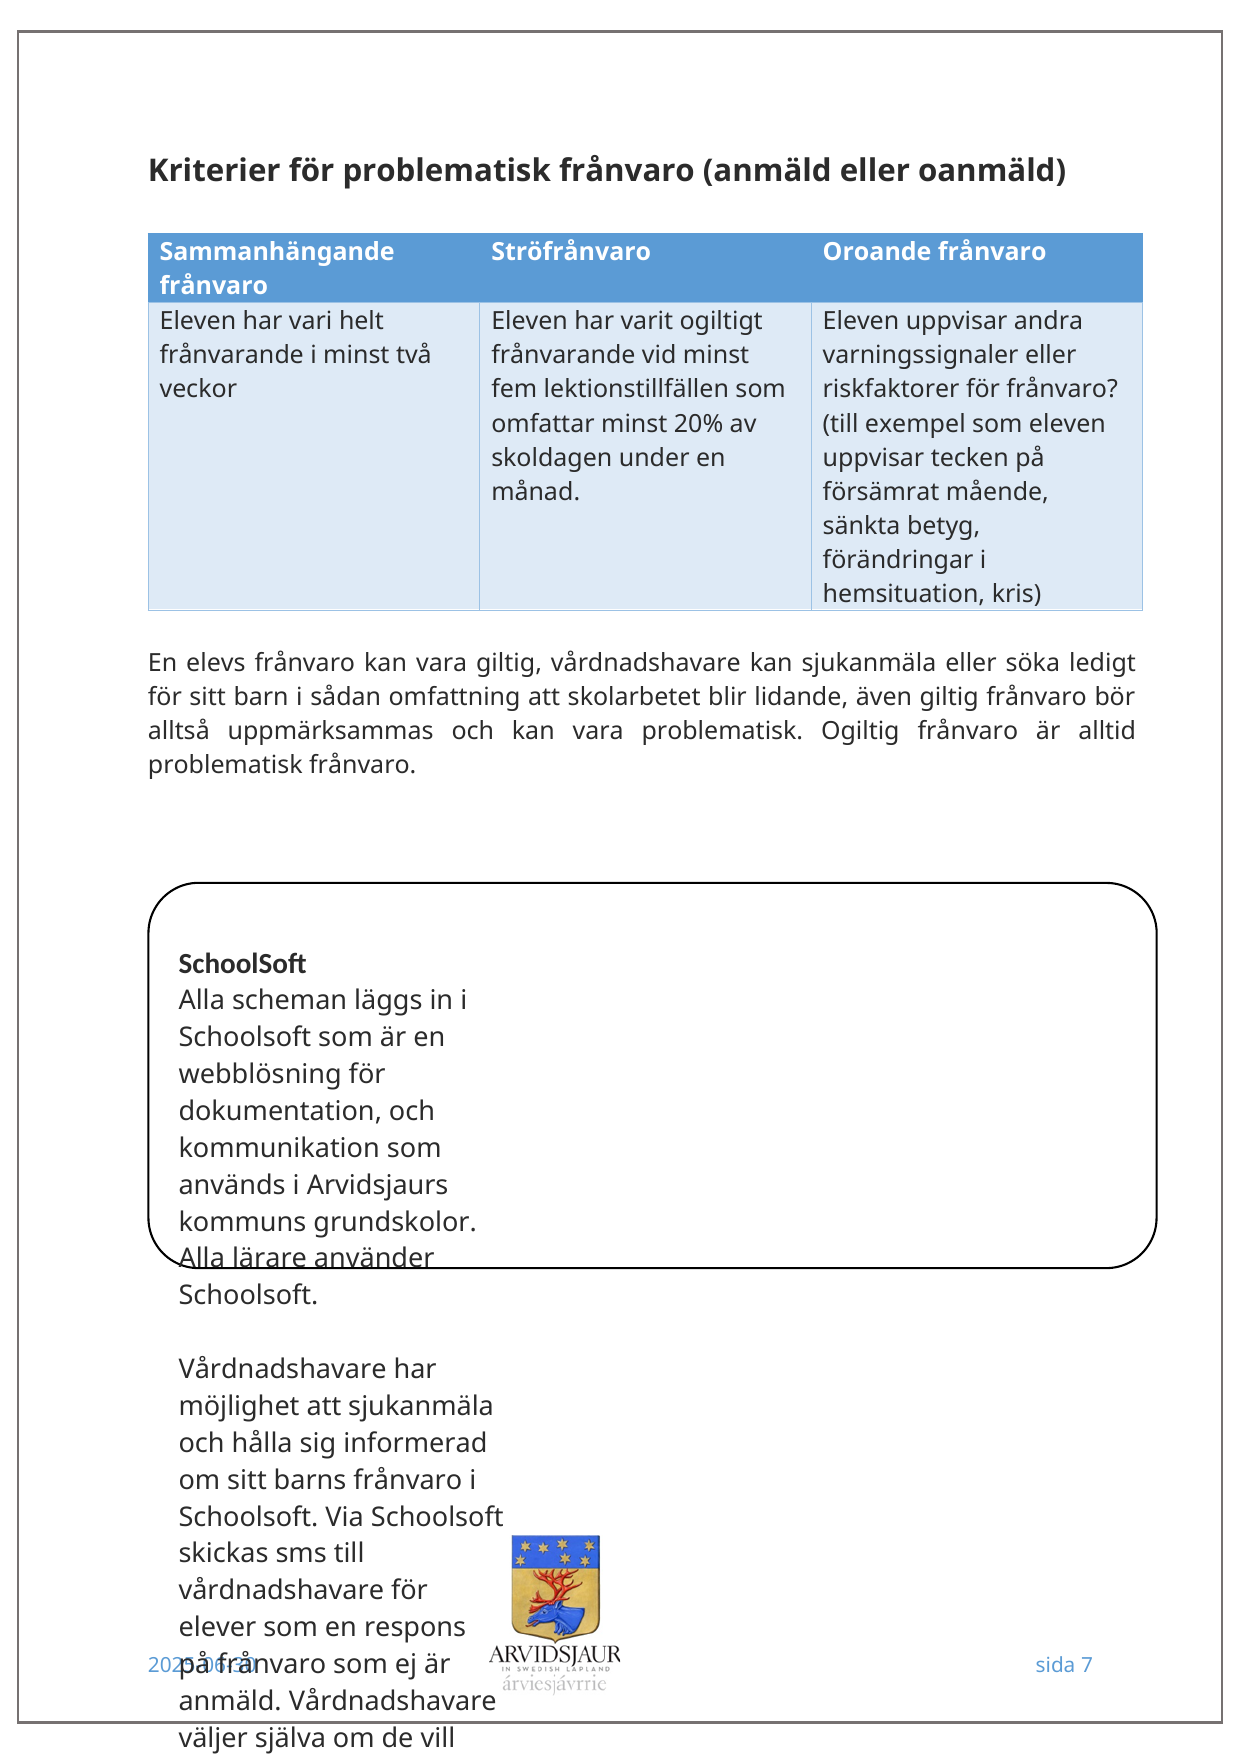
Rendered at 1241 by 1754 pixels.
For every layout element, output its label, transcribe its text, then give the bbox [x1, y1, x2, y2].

text Kriterier för problematisk frånvaro (anmäld eller oanmäld) [148, 148, 1137, 190]
text En elevs frånvaro kan vara giltig, vårdnadshavare kan sjukanmäla eller söka ledigt för sitt barn i sådan omfattning att skolarbetet blir lidande, även giltig frånvaro bör alltså uppmärksammas och kan vara problematisk. Ogiltig frånvaro är alltid problematisk frånvaro. [148, 645, 1137, 781]
picture [489, 1535, 621, 1700]
table_cell Eleven har vari helt frånvarande i minst två veckor [149, 303, 479, 609]
table_cell Eleven uppvisar andra varningssignaler eller riskfaktorer för frånvaro? (till exempel som eleven uppvisar tecken på försämrat mående, sänkta betyg, förändringar i hemsituation, kris) [812, 303, 1142, 609]
table_cell Eleven har varit ogiltigt frånvarande vid minst fem lektionstillfällen som omfattar minst 20% av skoldagen under en månad. [480, 303, 811, 609]
table_header Ströfrånvaro [480, 234, 811, 302]
table_header Oroande frånvaro [812, 234, 1142, 302]
table_header Sammanhängande frånvaro [149, 234, 479, 302]
